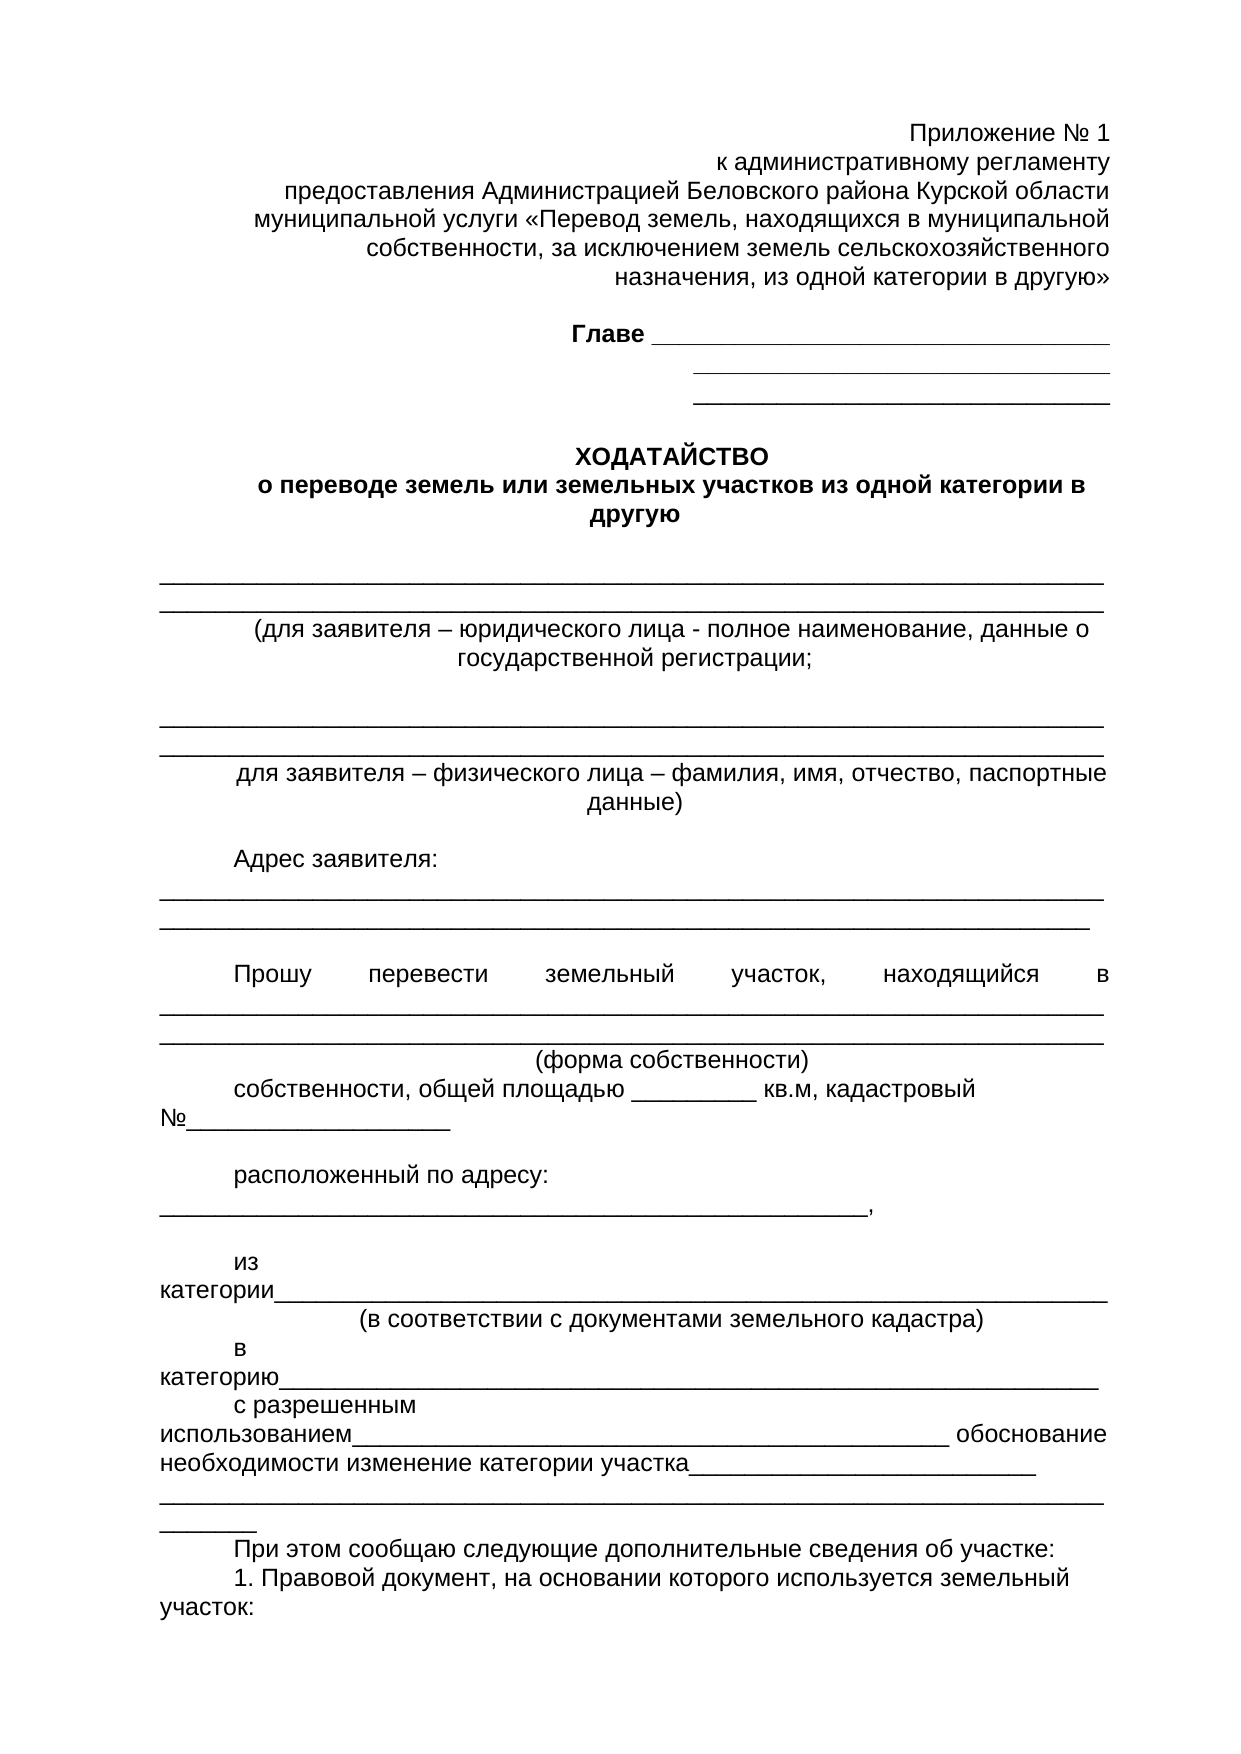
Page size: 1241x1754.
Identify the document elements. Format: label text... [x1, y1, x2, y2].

text ______________________________ [159, 348, 1110, 377]
text муниципальной услуги «Перевод земель, находящихся в муниципальной [159, 204, 1110, 233]
text для заявителя – физического лица – фамилия, имя, отчество, паспортные данные) [159, 758, 1110, 815]
text к административному регламенту [159, 147, 1110, 176]
text назначения, из одной категории в другую» [159, 262, 1110, 291]
text (форма собственности) [159, 1045, 1110, 1074]
text (для заявителя – юридического лица - полное наименование, данные о государственной регистрации; [159, 614, 1110, 672]
text Главе _________________________________ [159, 319, 1110, 348]
text (в соответствии с документами земельного кадастра) [159, 1304, 1110, 1333]
text ________________________________________________________________________________________________________________________________________ [159, 557, 1110, 614]
text из категории____________________________________________________________ [159, 1247, 1110, 1304]
text собственности, общей площадью _________ кв.м, кадастровый №___________________ [159, 1074, 1110, 1132]
text расположенный по адресу: ___________________________________________________, [159, 1160, 1110, 1218]
text в категорию___________________________________________________________ [159, 1333, 1110, 1390]
text ХОДАТАЙСТВО [159, 442, 1110, 470]
text ___________________________________________________________________________ [159, 1477, 1110, 1534]
text ______________________________ [159, 377, 1110, 406]
text ________________________________________________________________________________________________________________________________________ [159, 700, 1110, 758]
text Адрес заявителя: _______________________________________________________________________________________________________________________________________ [159, 844, 1110, 930]
text Прошу перевести земельный участок, находящийся в ________________________________________________________________________________________________________________________________________ [159, 959, 1110, 1045]
text собственности, за исключением земель сельскохозяйственного [159, 233, 1110, 262]
text При этом сообщаю следующие дополнительные сведения об участке: [159, 1534, 1110, 1563]
text с разрешенным использованием___________________________________________ обоснование необходимости изменение категории участка_________________________ [159, 1390, 1110, 1477]
text Приложение № 1 [159, 118, 1110, 147]
text предоставления Администрацией Беловского района Курской области [159, 176, 1110, 204]
text о переводе земель или земельных участков из одной категории в другую [159, 470, 1110, 528]
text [159, 1563, 1110, 1620]
